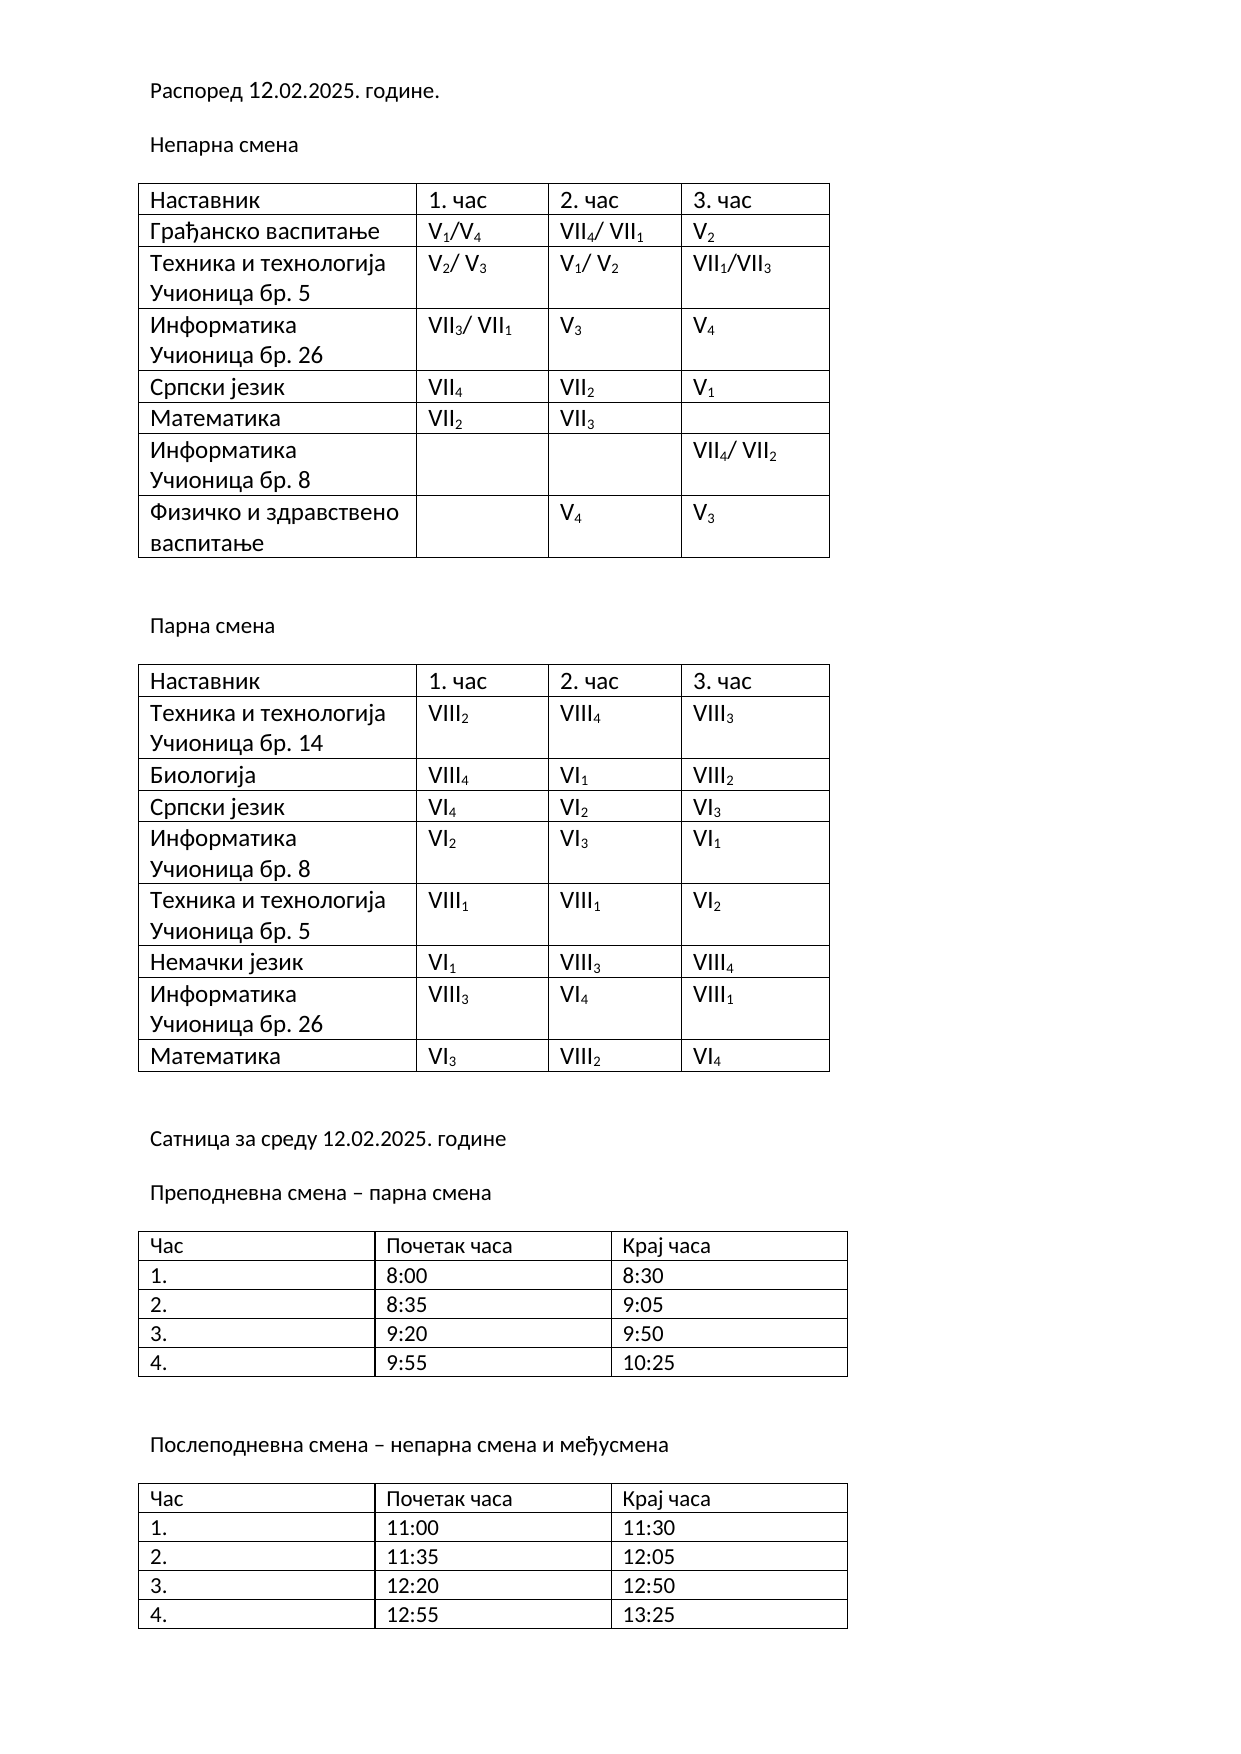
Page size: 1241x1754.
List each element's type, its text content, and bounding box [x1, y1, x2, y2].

table_cell 3. [139, 1571, 374, 1599]
table_header 1. час [417, 665, 548, 696]
text Преподневна смена – парна смена [150, 1178, 1166, 1206]
table_cell V1/V4 [417, 215, 548, 246]
table_cell 2. [139, 1542, 374, 1570]
table_header 3. час [682, 665, 829, 696]
table_cell VIII2 [682, 759, 829, 789]
table_cell 11:00 [376, 1513, 611, 1541]
text Послеподневна смена – непарна смена и међусмена [150, 1430, 1166, 1458]
table_cell 1. [139, 1261, 374, 1289]
table_cell 9:50 [612, 1319, 847, 1347]
table_cell VIII4 [682, 946, 829, 977]
table_cell VII2 [417, 403, 548, 433]
table_header Час [139, 1232, 374, 1260]
table_cell V2/ V3 [417, 247, 548, 308]
table_cell 9:20 [376, 1319, 611, 1347]
table_cell 12:05 [612, 1542, 847, 1570]
table_cell VI4 [682, 1040, 829, 1071]
table_cell VII3 [549, 403, 681, 433]
table_cell V3 [549, 309, 681, 370]
table_cell VII2 [549, 371, 681, 402]
table_cell Техника и технологија Учионица бр. 14 [139, 697, 416, 758]
text Парна смена [150, 611, 1166, 639]
table_cell V4 [682, 309, 829, 370]
table_cell 3. [139, 1319, 374, 1347]
table_cell Српски језик [139, 791, 416, 821]
table_cell VII4 [417, 371, 548, 402]
table_cell [417, 434, 548, 495]
table_header 3. час [682, 184, 829, 214]
table_header Наставник [139, 184, 416, 214]
table_cell VI3 [549, 822, 681, 883]
table_cell 12:55 [376, 1600, 611, 1628]
text Сатница за среду 12.02.2025. године [150, 1124, 1166, 1153]
table_cell Математика [139, 403, 416, 433]
table_cell VII1/VII3 [682, 247, 829, 308]
table_header Наставник [139, 665, 416, 696]
table_header Крај часа [612, 1484, 847, 1512]
table_cell 8:30 [612, 1261, 847, 1289]
table_cell VIII2 [417, 697, 548, 758]
table_cell VII3/ VII1 [417, 309, 548, 370]
table_cell V1 [682, 371, 829, 402]
table_cell VI3 [417, 1040, 548, 1071]
table_cell [549, 434, 681, 495]
table_cell 10:25 [612, 1348, 847, 1376]
table_cell V3 [682, 496, 829, 557]
table_cell Математика [139, 1040, 416, 1071]
table_cell 12:50 [612, 1571, 847, 1599]
table_cell VI4 [417, 791, 548, 821]
table_cell Српски језик [139, 371, 416, 402]
table_cell VIII1 [682, 978, 829, 1039]
table_cell Физичко и здравствено васпитање [139, 496, 416, 557]
table_cell 4. [139, 1348, 374, 1376]
table_header Почетак часа [376, 1232, 611, 1260]
table_cell VIII2 [549, 1040, 681, 1071]
table_cell VI3 [682, 791, 829, 821]
table_cell [682, 403, 829, 433]
text Непарна смена [150, 130, 1166, 158]
table_cell VIII4 [549, 697, 681, 758]
table_cell Информатика Учионица бр. 26 [139, 978, 416, 1039]
table_cell VI2 [417, 822, 548, 883]
table_cell Биологија [139, 759, 416, 789]
table_cell Техника и технологија Учионица бр. 5 [139, 247, 416, 308]
table_header Час [139, 1484, 374, 1512]
table_cell VIII1 [417, 884, 548, 945]
table_cell Немачки језик [139, 946, 416, 977]
table_cell VIII1 [549, 884, 681, 945]
table_cell VI4 [549, 978, 681, 1039]
table_header Почетак часа [376, 1484, 611, 1512]
table_cell Информатика Учионица бр. 26 [139, 309, 416, 370]
table_cell VII4/ VII1 [549, 215, 681, 246]
table_cell Грађанско васпитање [139, 215, 416, 246]
table_header 2. час [549, 665, 681, 696]
table_cell 11:35 [376, 1542, 611, 1570]
table_cell 8:35 [376, 1290, 611, 1318]
table_cell Техника и технологија Учионица бр. 5 [139, 884, 416, 945]
table_cell VI2 [682, 884, 829, 945]
table_cell V2 [682, 215, 829, 246]
table_cell 11:30 [612, 1513, 847, 1541]
table_cell [417, 496, 548, 557]
table_cell Информатика Учионица бр. 8 [139, 822, 416, 883]
table_cell VIII3 [682, 697, 829, 758]
table_cell 13:25 [612, 1600, 847, 1628]
table_cell VIII4 [417, 759, 548, 789]
table_cell V4 [549, 496, 681, 557]
table_cell VI1 [417, 946, 548, 977]
text Распоред 12.02.2025. године. [150, 74, 1166, 104]
table_cell VII4/ VII2 [682, 434, 829, 495]
table_cell 8:00 [376, 1261, 611, 1289]
table_cell Информатика Учионица бр. 8 [139, 434, 416, 495]
table_cell 9:55 [376, 1348, 611, 1376]
table_header Крај часа [612, 1232, 847, 1260]
table_header 1. час [417, 184, 548, 214]
table_cell VI1 [549, 759, 681, 789]
table_cell VIII3 [549, 946, 681, 977]
table_cell 2. [139, 1290, 374, 1318]
table_cell V1/ V2 [549, 247, 681, 308]
table_cell 12:20 [376, 1571, 611, 1599]
table_cell 1. [139, 1513, 374, 1541]
table_cell VIII3 [417, 978, 548, 1039]
table_cell VI2 [549, 791, 681, 821]
table_cell 4. [139, 1600, 374, 1628]
table_cell 9:05 [612, 1290, 847, 1318]
table_header 2. час [549, 184, 681, 214]
table_cell VI1 [682, 822, 829, 883]
